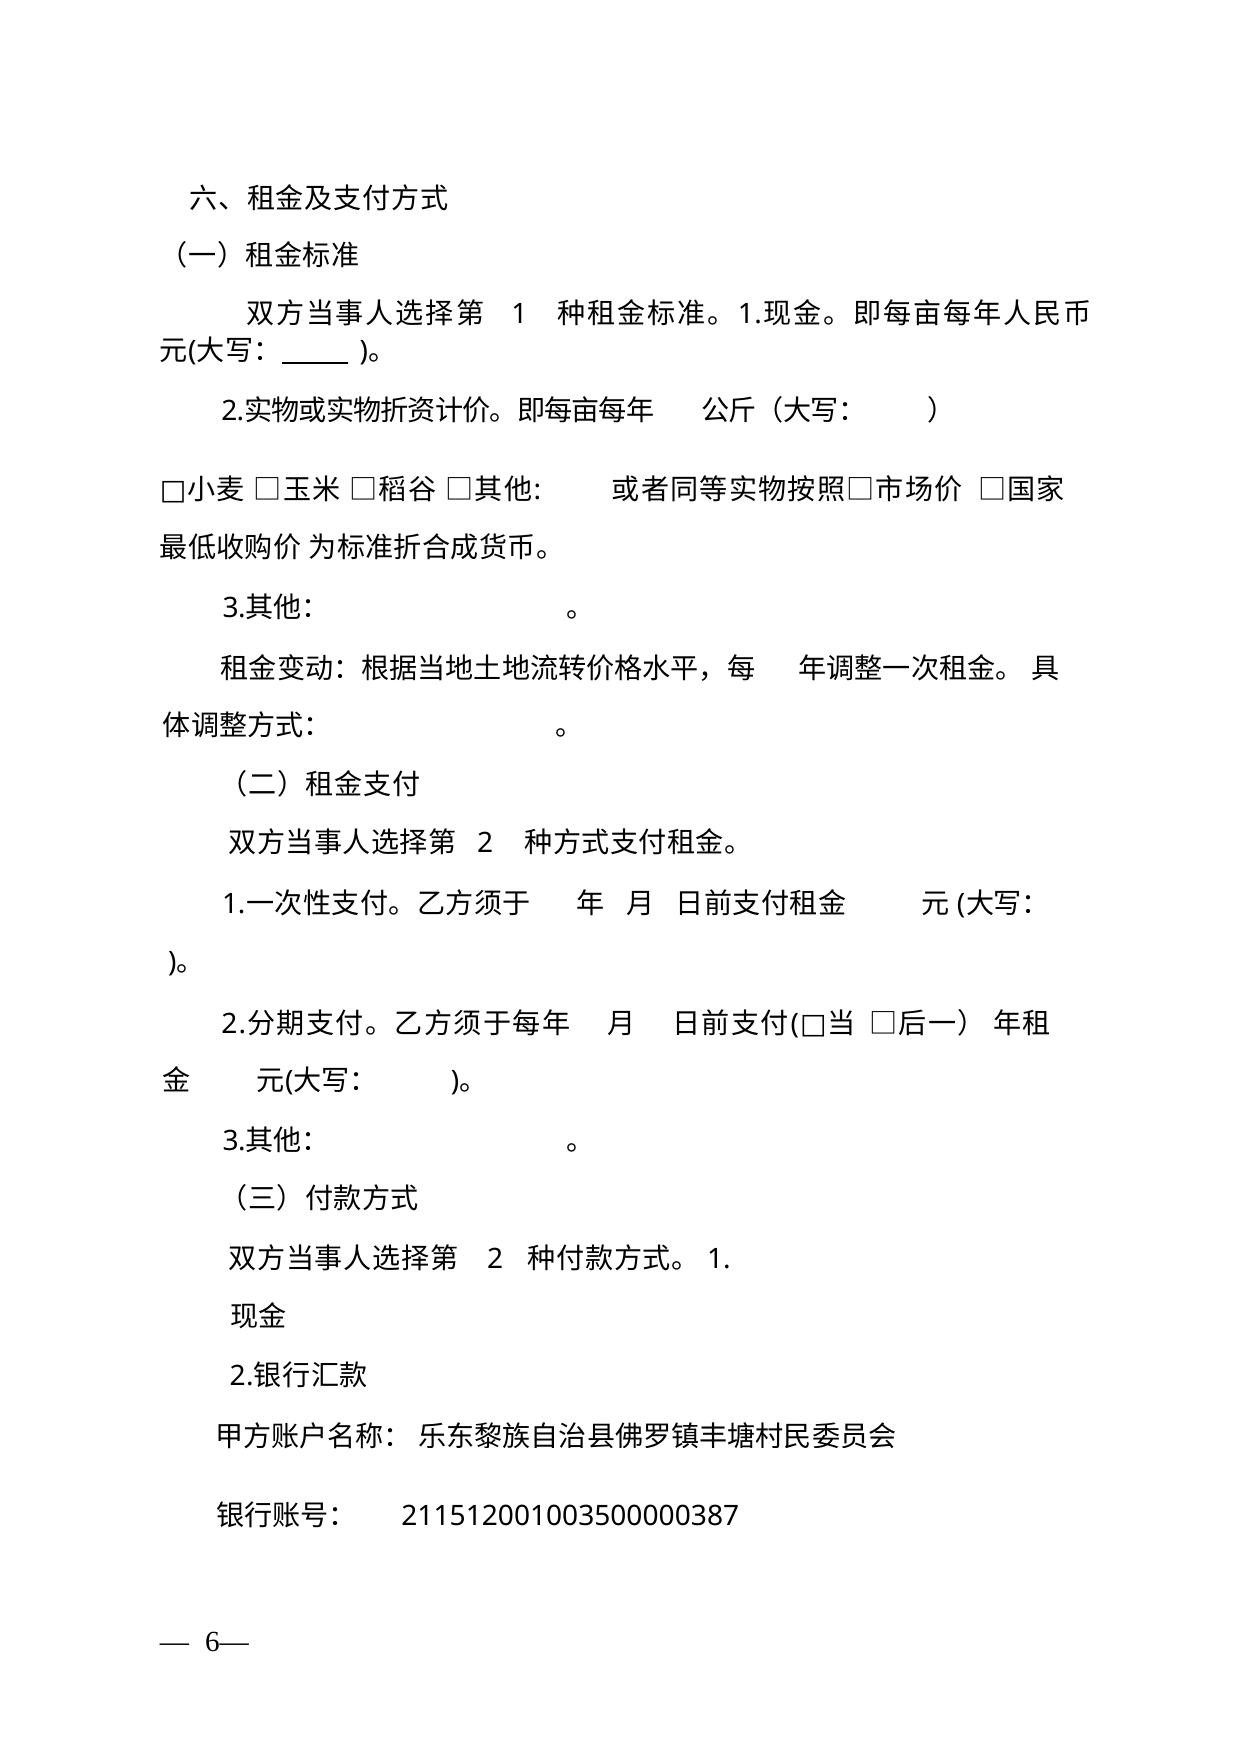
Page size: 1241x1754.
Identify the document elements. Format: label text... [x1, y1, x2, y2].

text □小麦 □玉米 □稻谷 □其他: 或者同等实物按照□市场价 □国家最低收购价 为标准折合成货币。 [159, 466, 1065, 566]
text 双方当事人选择第 2 种方式支付租金。 [228, 822, 1093, 860]
text 2.实物或实物折资计价。即每亩每年 公斤（大写： ） [165, 388, 1065, 429]
text （一）租金标准 [159, 236, 1093, 273]
text 银行账号： 211512001003500000387 [159, 1493, 906, 1533]
text 3.其他： 。 [222, 1120, 1093, 1158]
text 甲方账户名称： 乐东黎族自治县佛罗镇丰塘村民委员会 [159, 1413, 906, 1454]
text 双方当事人选择第 1 种租金标准。1.现金。即每亩每年人民币 元(大写： )。 [159, 293, 1093, 368]
text 六、租金及支付方式 [159, 177, 1093, 216]
text 3.其他： 。 [222, 588, 1093, 625]
text 租金变动：根据当地土地流转价格水平，每 年调整一次租金。 具体调整方式： 。 [163, 646, 1059, 744]
text （二）租金支付 [219, 765, 1093, 802]
text 1.一次性支付。乙方须于 年 月 日前支付租金 元 (大写： )。 [168, 880, 1051, 979]
text 2.银行汇款 [229, 1356, 1093, 1393]
text （三）付款方式 [219, 1178, 1093, 1216]
text 2.分期支付。乙方须于每年 月 日前支付(□当 □后一） 年租金 元(大写： )。 [162, 1000, 1051, 1099]
text 双方当事人选择第 2 种付款方式。 1.现金 [228, 1236, 731, 1334]
